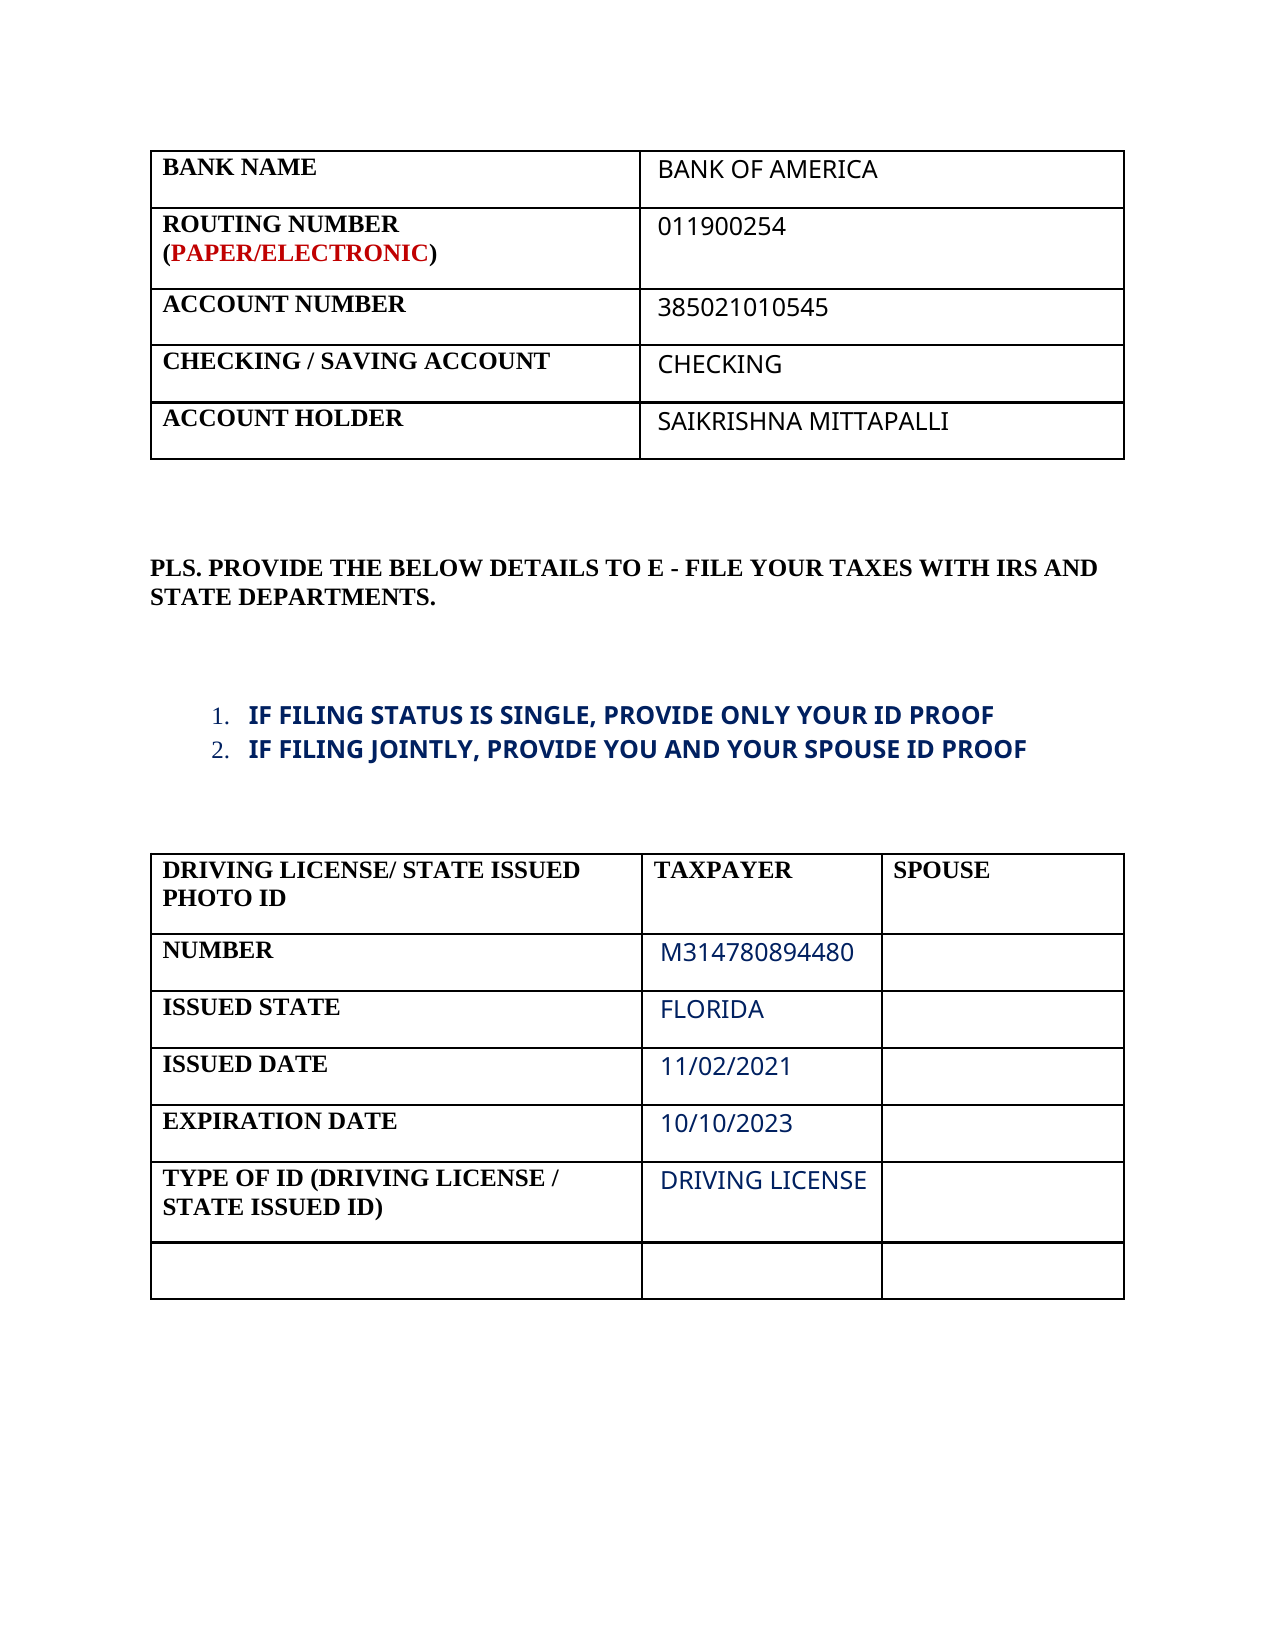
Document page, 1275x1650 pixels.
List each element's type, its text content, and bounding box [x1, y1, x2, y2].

table_cell ISSUED STATE [152, 992, 641, 1047]
table_cell 385021010545 [641, 290, 1123, 344]
table_cell 10/10/2023 [643, 1106, 881, 1161]
table_cell CHECKING [641, 346, 1123, 401]
table_cell M314780894480 [643, 935, 881, 990]
table_header SPOUSE [883, 855, 1123, 933]
table_cell SAIKRISHNA MITTAPALLI [641, 404, 1123, 458]
text PLS. PROVIDE THE BELOW DETAILS TO E - FILE YOUR TAXES WITH IRS AND STATE DEPARTMENTS. [150, 553, 1125, 610]
table_cell ROUTING NUMBER (PAPER/ELECTRONIC) [152, 209, 639, 287]
table_cell ACCOUNT HOLDER [152, 404, 639, 458]
list IF FILING STATUS IS SINGLE, PROVIDE ONLY YOUR ID PROOF [211, 697, 1125, 731]
table_cell NUMBER [152, 935, 641, 990]
table_cell DRIVING LICENSE [643, 1163, 881, 1241]
table_cell [883, 1163, 1123, 1241]
table_cell ACCOUNT NUMBER [152, 290, 639, 344]
table_cell [883, 1049, 1123, 1104]
table_cell CHECKING / SAVING ACCOUNT [152, 346, 639, 401]
table_header BANK OF AMERICA [641, 152, 1123, 207]
list IF FILING JOINTLY, PROVIDE YOU AND YOUR SPOUSE ID PROOF [211, 731, 1125, 766]
table_header DRIVING LICENSE/ STATE ISSUED PHOTO ID [152, 855, 641, 933]
table_cell [883, 935, 1123, 990]
table_cell [883, 992, 1123, 1047]
table_cell [883, 1106, 1123, 1161]
table_cell 11/02/2021 [643, 1049, 881, 1104]
table_header TAXPAYER [643, 855, 881, 933]
table_cell FLORIDA [643, 992, 881, 1047]
table_cell EXPIRATION DATE [152, 1106, 641, 1161]
table_cell TYPE OF ID (DRIVING LICENSE / STATE ISSUED ID) [152, 1163, 641, 1241]
table_cell 011900254 [641, 209, 1123, 287]
table_cell [152, 1244, 641, 1298]
table_cell ISSUED DATE [152, 1049, 641, 1104]
table_cell [643, 1244, 881, 1298]
table_header BANK NAME [152, 152, 639, 207]
table_cell [883, 1244, 1123, 1298]
